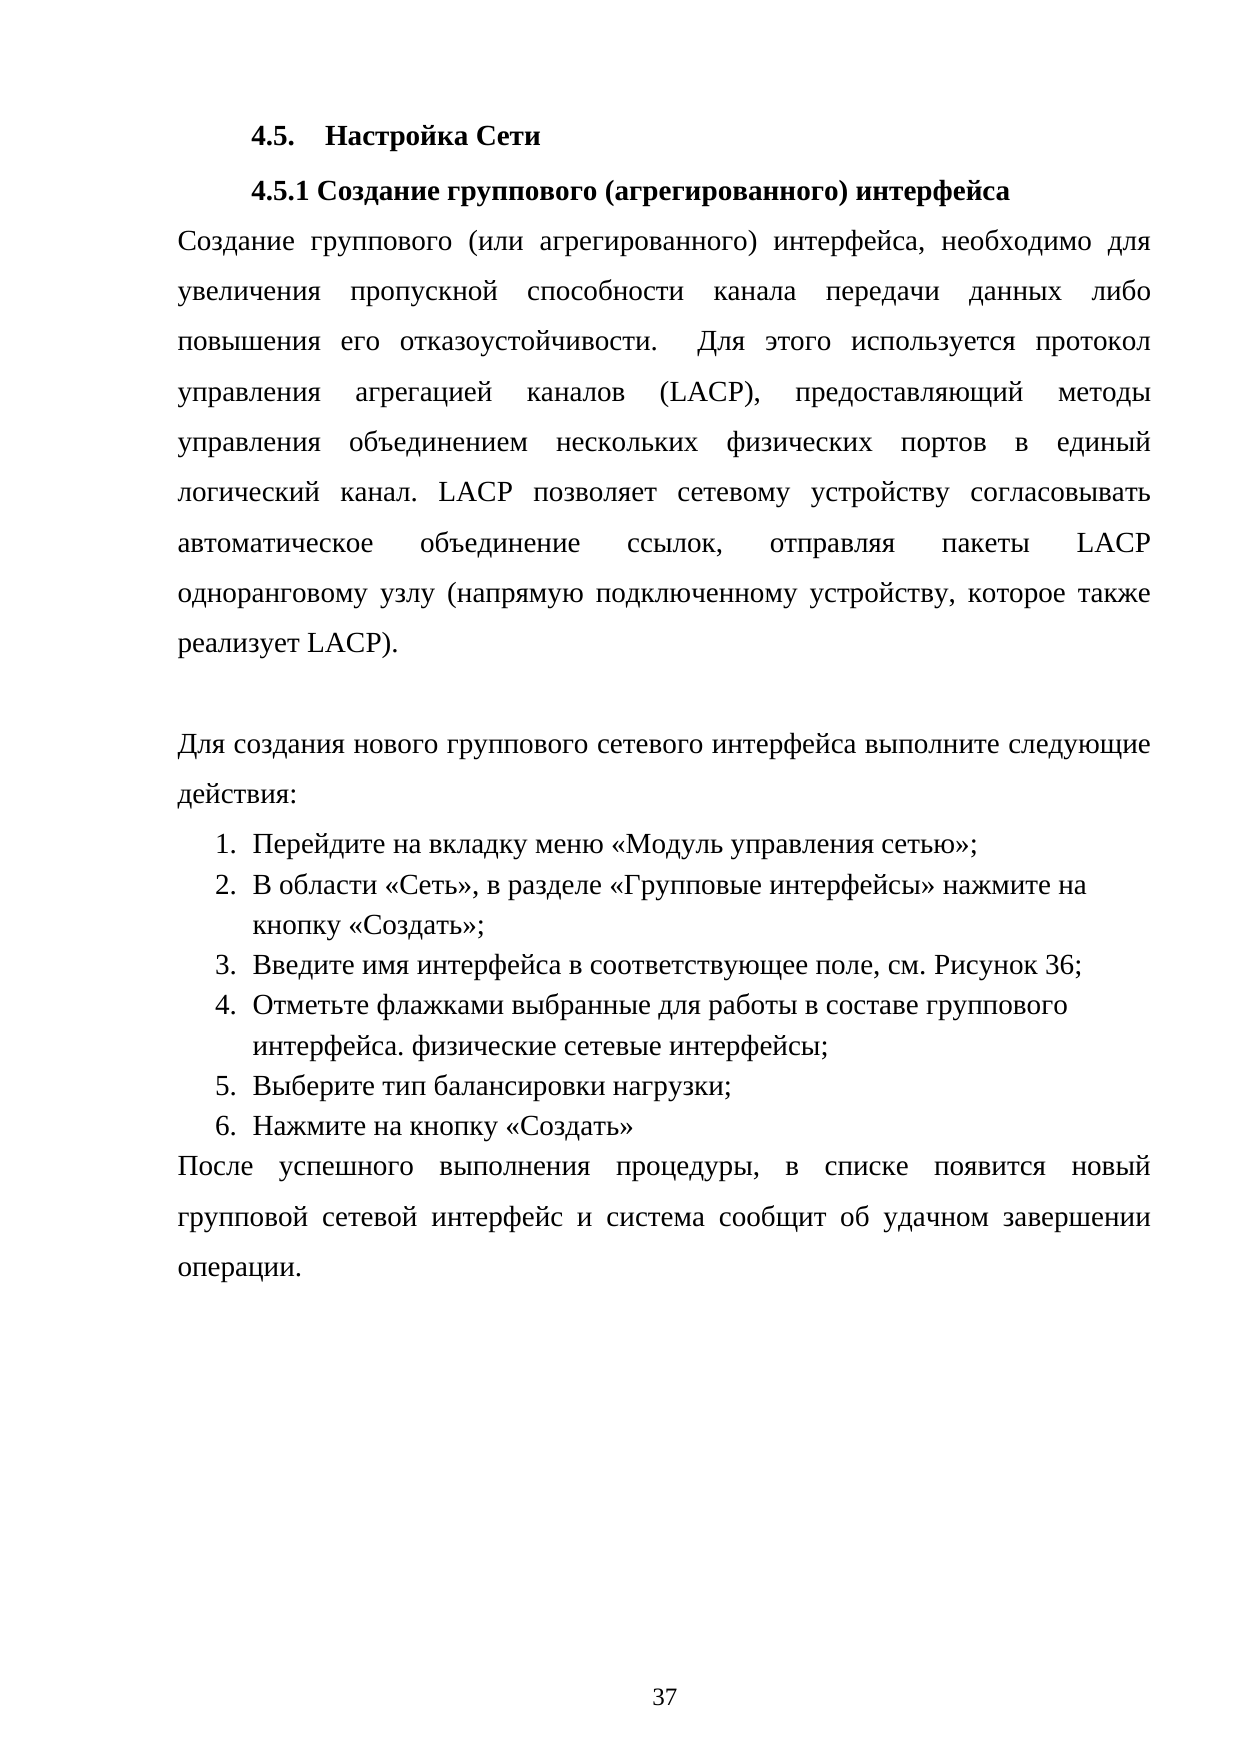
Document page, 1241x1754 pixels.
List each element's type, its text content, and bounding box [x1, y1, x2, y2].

text Для создания нового группового сетевого интерфейса выполните следующие действия: [177, 726, 1152, 810]
text После успешного выполнения процедуры, в списке появится новый групповой сетевой интерфейс и система сообщит об удачном завершении операции. [177, 1148, 1152, 1282]
list Нажмите на кнопку «Создать» [215, 1108, 1152, 1142]
list Отметьте флажками выбранные для работы в составе группового интерфейса. физические сетевые интерфейсы; [215, 987, 1152, 1061]
list Перейдите на вкладку меню «Модуль управления сетью»; [215, 827, 1152, 860]
list Выберите тип балансировки нагрузки; [215, 1068, 1152, 1101]
subtitle Настройка Сети [177, 118, 1152, 152]
text Создание группового (или агрегированного) интерфейса, необходимо для увеличения пропускной способности канала передачи данных либо повышения его отказоустойчивости. Для этого используется протокол управления агрегацией каналов (LACP), предоставляющий методы управления объединением нескольких физических портов в единый логический канал. LACP позволяет сетевому устройству согласовывать автоматическое объединение ссылок, отправляя пакеты LACP одноранговому узлу (напрямую подключенному устройству, которое также реализует LACP). [177, 223, 1152, 659]
subtitle 4.5.1 Создание группового (агрегированного) интерфейса [177, 173, 1152, 206]
list В области «Сеть», в разделе «Групповые интерфейсы» нажмите на кнопку «Создать»; [215, 867, 1152, 941]
list Введите имя интерфейса в соответствующее поле, см. Рисунок 36; [215, 947, 1152, 981]
